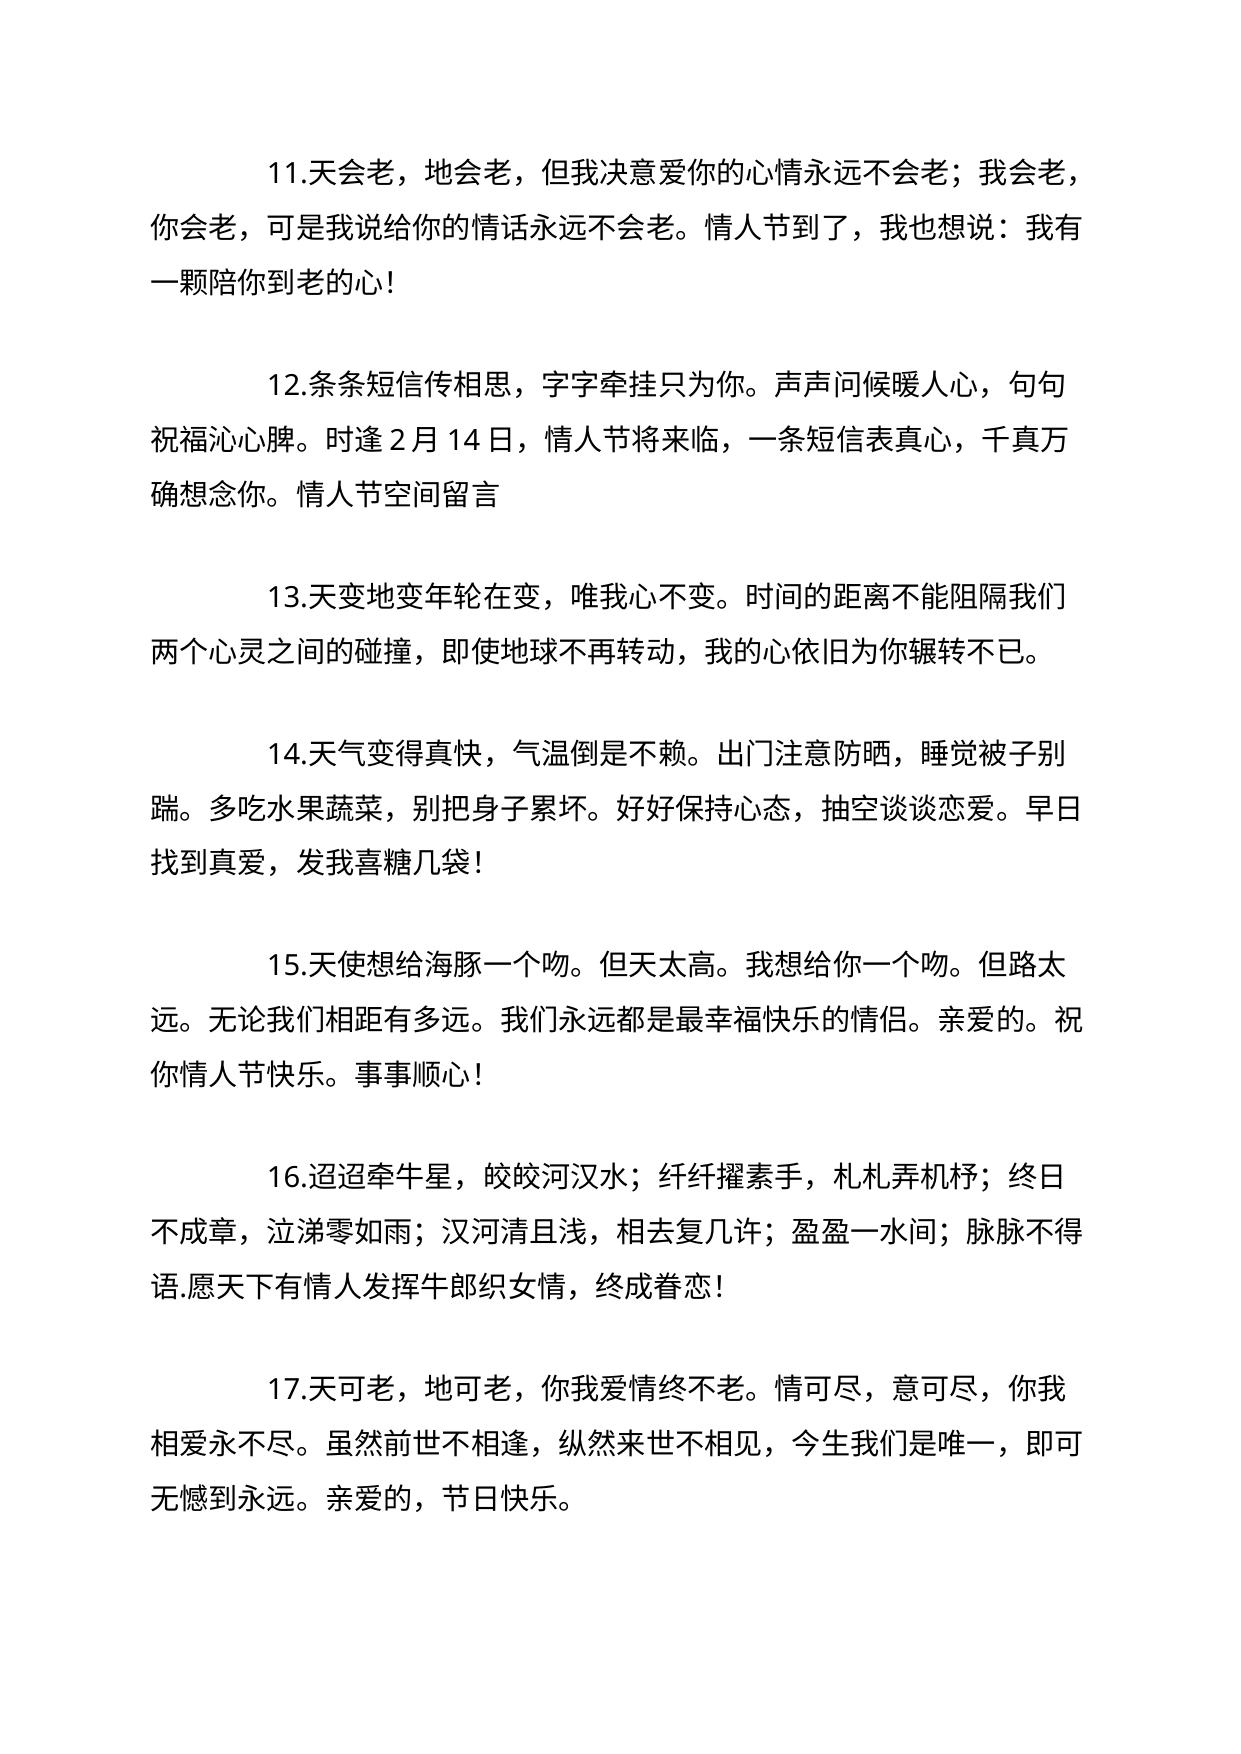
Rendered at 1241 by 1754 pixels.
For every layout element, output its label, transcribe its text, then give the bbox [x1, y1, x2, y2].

text 14.天气变得真快，气温倒是不赖。出门注意防晒，睡觉被子别踹。多吃水果蔬菜，别把身子累坏。好好保持心态，抽空谈谈恋爱。早日找到真爱，发我喜糖几袋！ [150, 730, 1090, 882]
text 12.条条短信传相思，字字牵挂只为你。声声问候暖人心，句句祝福沁心脾。时逢2月14日，情人节将来临，一条短信表真心，千真万确想念你。情人节空间留言 [150, 362, 1090, 514]
text 16.迢迢牵牛星，皎皎河汉水；纤纤擢素手，札札弄机杼；终日不成章，泣涕零如雨；汉河清且浅，相去复几许；盈盈一水间；脉脉不得语.愿天下有情人发挥牛郎织女情，终成眷恋！ [150, 1153, 1090, 1306]
text 15.天使想给海豚一个吻。但天太高。我想给你一个吻。但路太远。无论我们相距有多远。我们永远都是最幸福快乐的情侣。亲爱的。祝你情人节快乐。事事顺心！ [150, 942, 1090, 1094]
text 11.天会老，地会老，但我决意爱你的心情永远不会老；我会老，你会老，可是我说给你的情话永远不会老。情人节到了，我也想说：我有一颗陪你到老的心！ [150, 150, 1090, 302]
text 13.天变地变年轮在变，唯我心不变。时间的距离不能阻隔我们两个心灵之间的碰撞，即使地球不再转动，我的心依旧为你辗转不已。 [150, 573, 1090, 671]
text 17.天可老，地可老，你我爱情终不老。情可尽，意可尽，你我相爱永不尽。虽然前世不相逢，纵然来世不相见，今生我们是唯一，即可无憾到永远。亲爱的，节日快乐。 [150, 1365, 1090, 1518]
